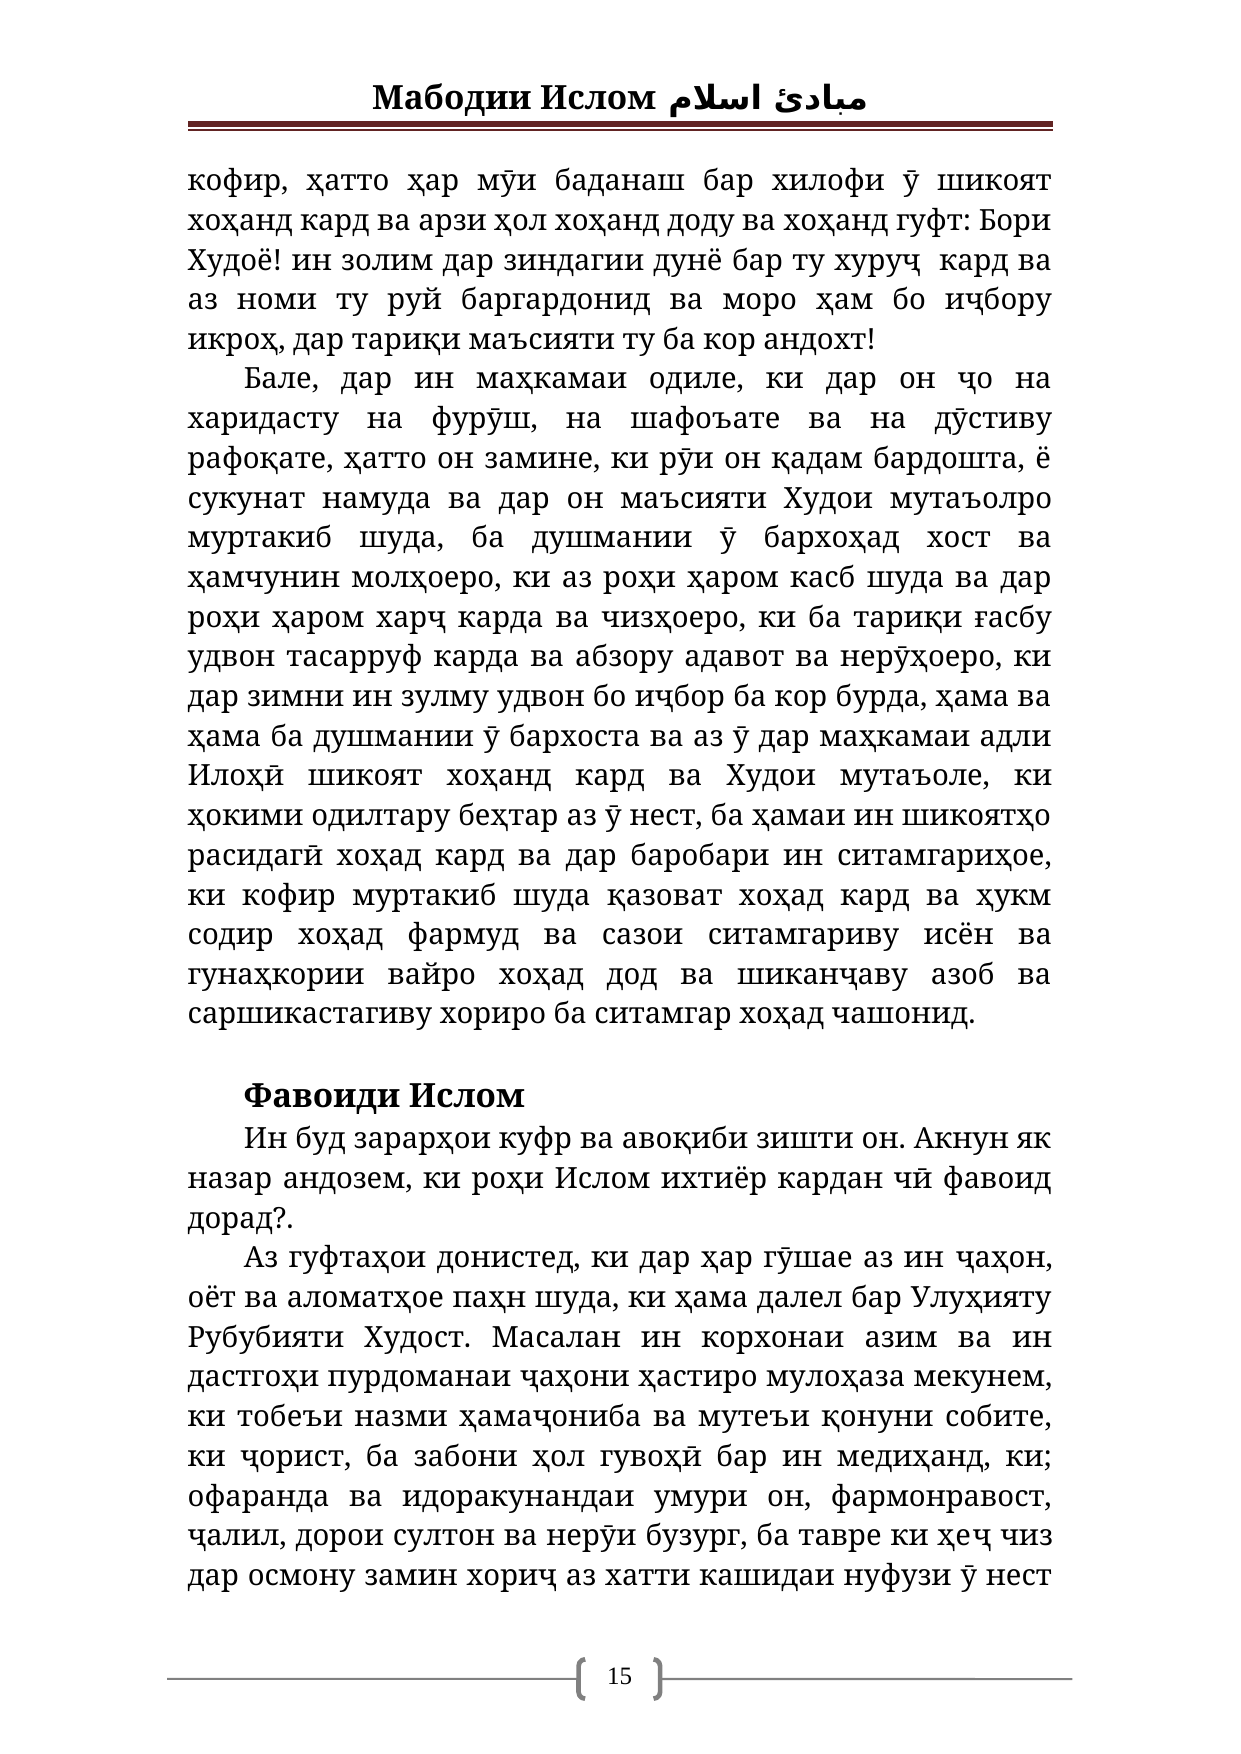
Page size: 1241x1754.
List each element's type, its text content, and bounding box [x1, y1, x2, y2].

text Бале, дар ин маҳкамаи одиле, ки дар он ҷо на харидасту на фурӯш, на шафоъате ва на дӯстиву рафоқате, ҳатто он замине, ки рӯи он қадам бардошта, ё сукунат намуда ва дар он маъсияти Худои мутаъолро муртакиб шуда, ба душмании ӯ бархоҳад хост ва ҳамчунин молҳоеро, ки аз роҳи ҳаром касб шуда ва дар роҳи ҳаром харҷ карда ва чизҳоеро, ки ба тариқи ғасбу удвон тасарруф карда ва абзору адавот ва нерӯҳоеро, ки дар зимни ин зулму удвон бо иҷбор ба кор бурда, ҳама ва ҳама ба душмании ӯ бархоста ва аз ӯ дар маҳкамаи адли Илоҳӣ шикоят хоҳанд кард ва Худои мутаъоле, ки ҳокими одилтару беҳтар аз ӯ нест, ба ҳамаи ин шикоятҳо расидагӣ хоҳад кард ва дар баробари ин ситамгариҳое, ки кофир муртакиб шуда қазоват хоҳад кард ва ҳукм содир хоҳад фармуд ва сазои ситамгариву исён ва гунаҳкории вайро хоҳад дод ва шиканҷаву азоб ва саршикастагиву хориро ба ситамгар хоҳад чашонид. [187, 358, 1053, 1032]
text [187, 159, 1053, 358]
text Ин буд зарарҳои куфр ва авоқиби зишти он. Акнун як назар андозем, ки роҳи Ислом ихтиёр кардан чӣ фавоид дорад?. [187, 1118, 1053, 1237]
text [187, 1237, 1053, 1594]
text Фавоиди Ислом [187, 1072, 1053, 1118]
